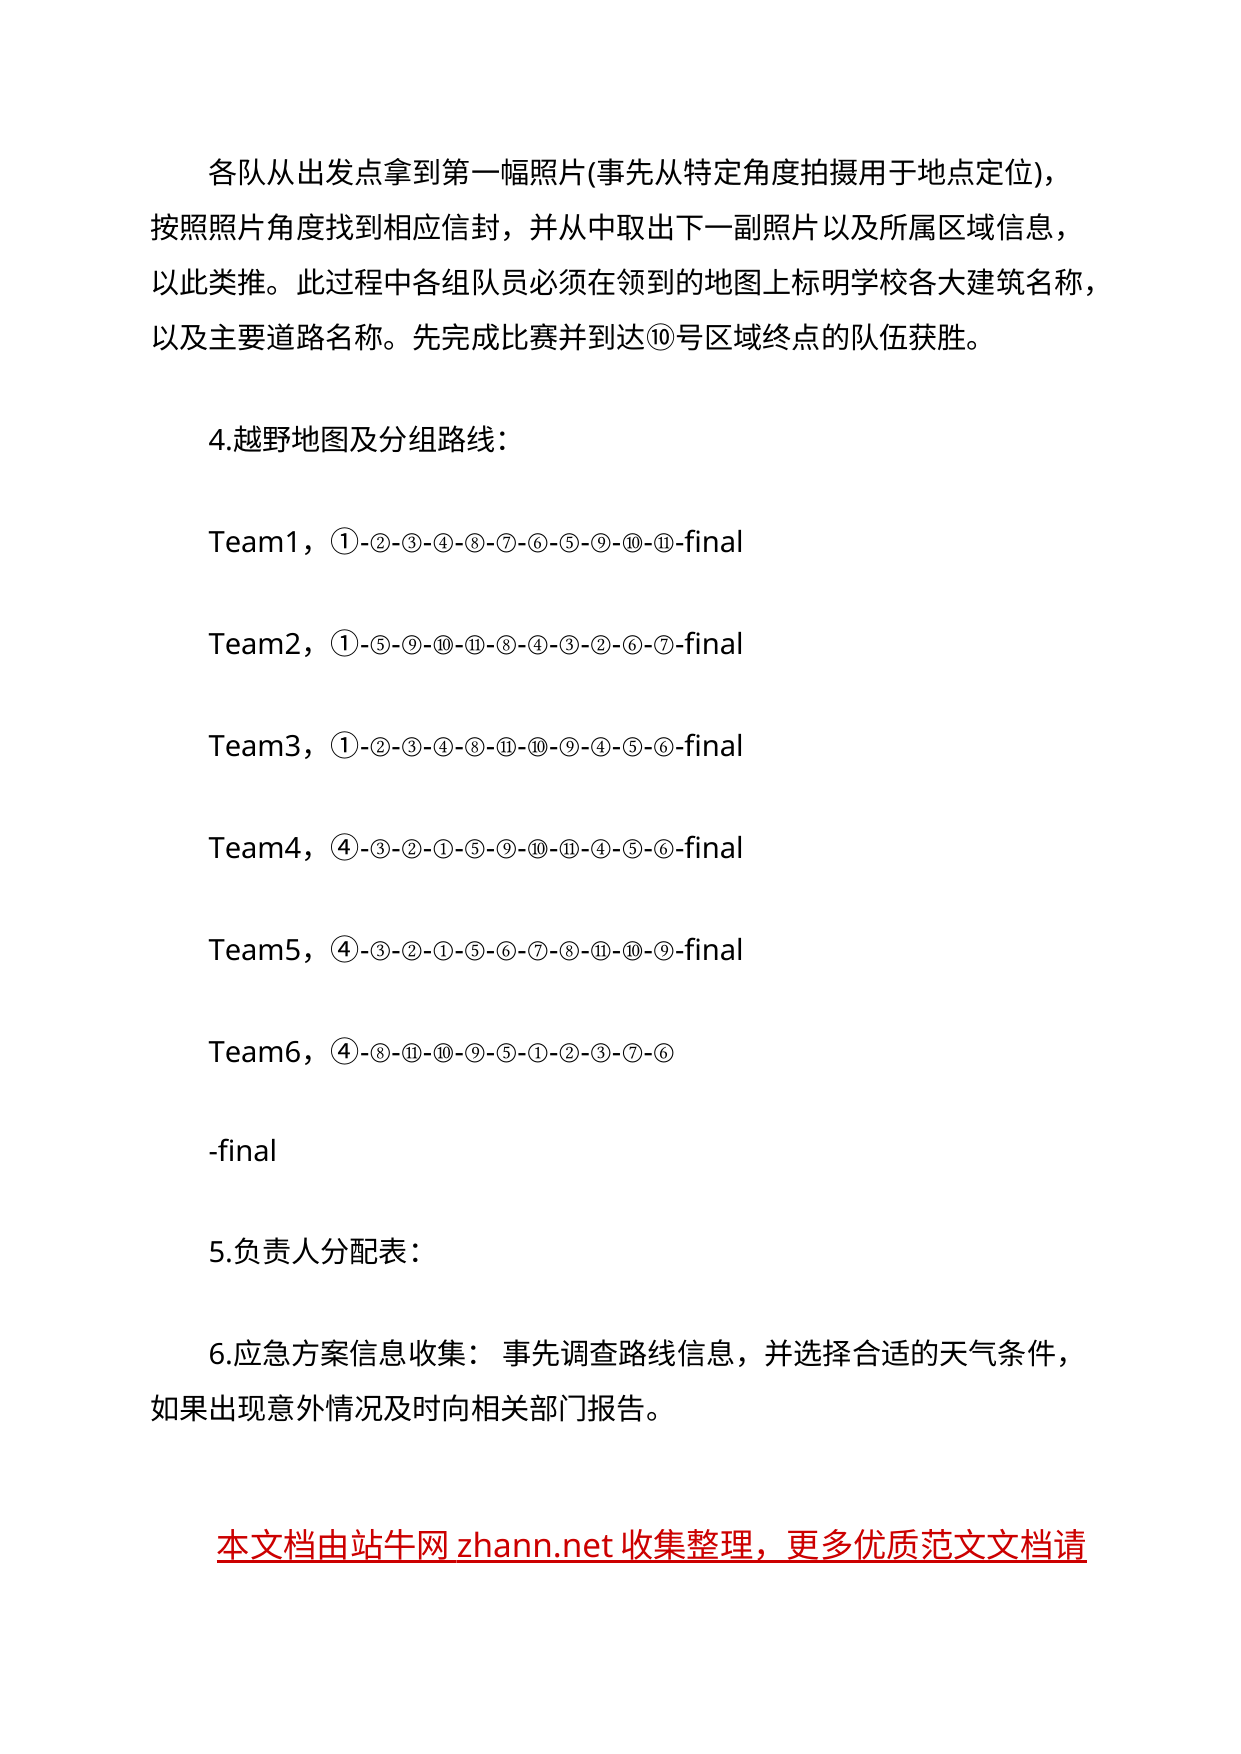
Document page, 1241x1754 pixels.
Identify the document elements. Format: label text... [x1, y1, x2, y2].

text Team6，④-⑧-⑪-⑩-⑨-⑤-①-②-③-⑦-⑥ [150, 1028, 1090, 1071]
text 各队从出发点拿到第一幅照片(事先从特定角度拍摄用于地点定位)，按照照片角度找到相应信封，并从中取出下一副照片以及所属区域信息，以此类推。此过程中各组队员必须在领到的地图上标明学校各大建筑名称，以及主要道路名称。先完成比赛并到达⑩号区域终点的队伍获胜。 [150, 150, 1090, 357]
text Team5，④-③-②-①-⑤-⑥-⑦-⑧-⑪-⑩-⑨-final [150, 926, 1090, 969]
text Team4，④-③-②-①-⑤-⑨-⑩-⑪-④-⑤-⑥-final [150, 824, 1090, 867]
text Team3，①-②-③-④-⑧-⑪-⑩-⑨-④-⑤-⑥-final [150, 722, 1090, 765]
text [150, 1519, 1090, 1567]
text 5.负责人分配表： [150, 1229, 1090, 1271]
text Team2，①-⑤-⑨-⑩-⑪-⑧-④-③-②-⑥-⑦-final [150, 621, 1090, 663]
text 6.应急方案信息收集： 事先调查路线信息，并选择合适的天气条件，如果出现意外情况及时向相关部门报告。 [150, 1331, 1090, 1428]
text -final [150, 1130, 1090, 1170]
text 4.越野地图及分组路线： [150, 417, 1090, 459]
text Team1，①-②-③-④-⑧-⑦-⑥-⑤-⑨-⑩-⑪-final [150, 518, 1090, 561]
